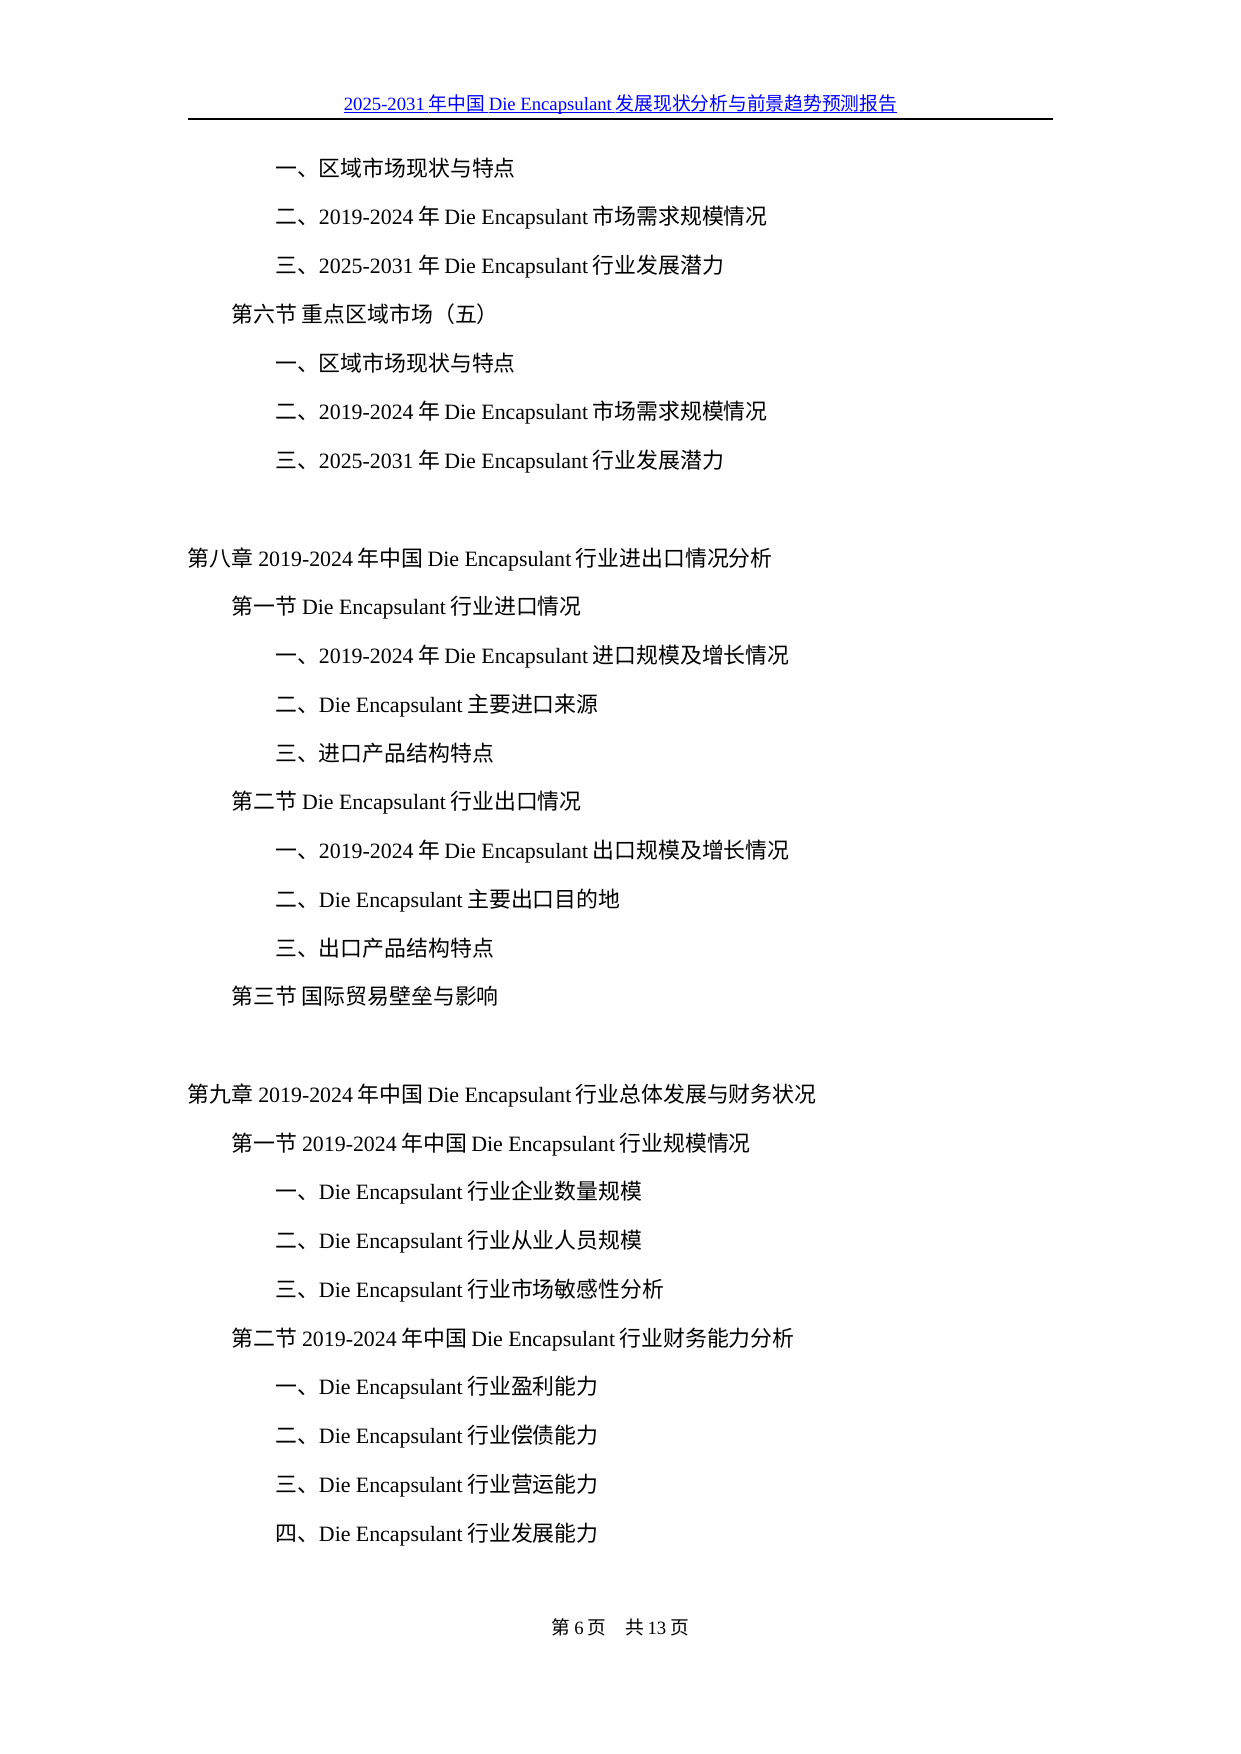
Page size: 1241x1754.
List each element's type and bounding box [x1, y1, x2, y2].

text [187, 150, 1053, 1548]
